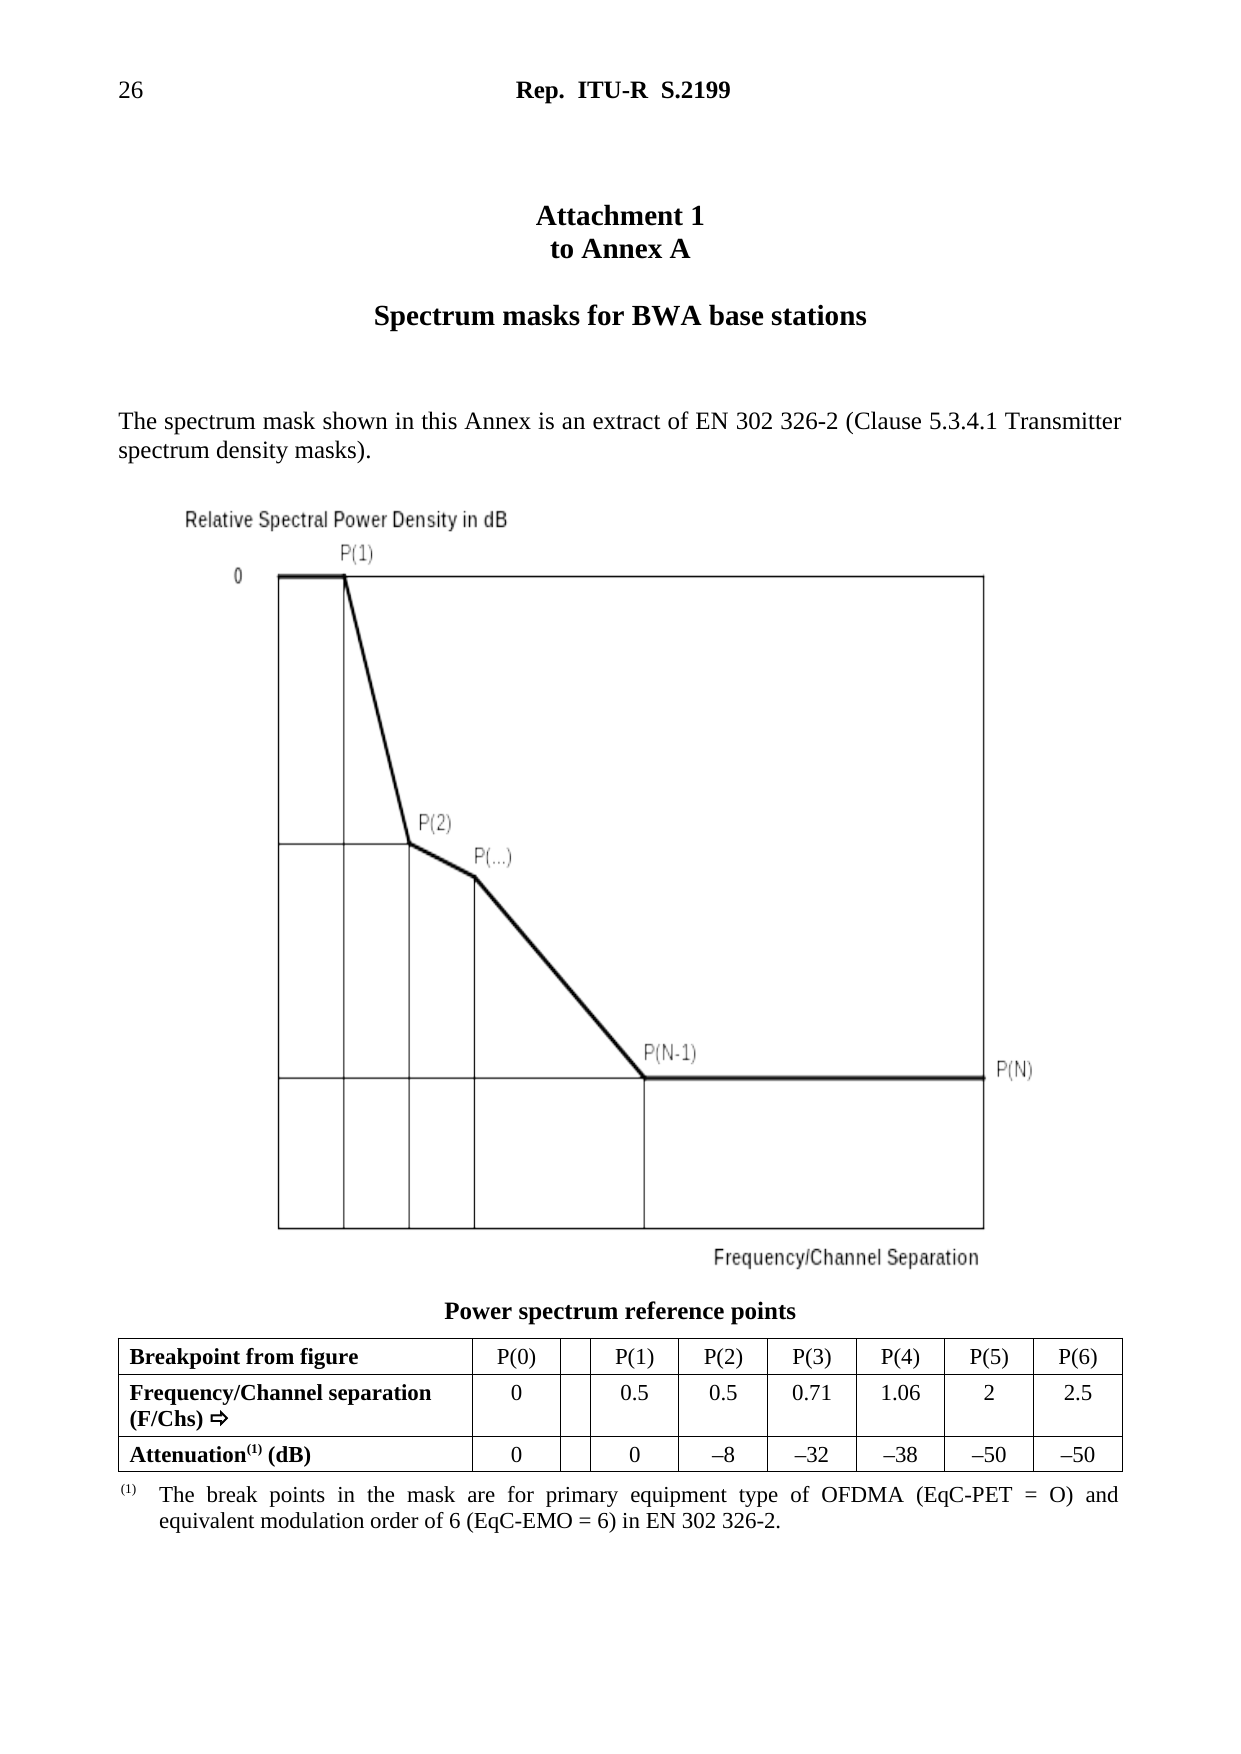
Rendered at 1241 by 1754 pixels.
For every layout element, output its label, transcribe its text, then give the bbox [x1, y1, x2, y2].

table_header P(1) [591, 1339, 678, 1373]
table_cell Frequency/Channel separation (F/Chs) [119, 1375, 472, 1436]
table_cell (1) The break points in the mask are for primary equipment type of OFDMA (EqC-PET = O) and equivalent modulation order of 6 (EqC-EMO = 6) in EN 302 326-2. [118, 1472, 1122, 1533]
table_cell 0 [473, 1375, 560, 1436]
table_cell [561, 1375, 590, 1436]
table_header P(2) [679, 1339, 767, 1373]
table_header Breakpoint from figure [119, 1339, 472, 1373]
table_cell –50 [945, 1437, 1033, 1471]
title The spectrum mask shown in this Annex is an extract of EN 302 326-2 (Clause 5.3.4.1 Transmitter spectrum density masks). [118, 406, 1122, 464]
title Attachment 1 to Annex A Spectrum masks for BWA base stations [118, 198, 1122, 332]
table_cell 2.5 [1034, 1375, 1122, 1436]
table_cell [561, 1437, 590, 1471]
table_header [561, 1339, 590, 1373]
table_cell Attenuation(1) (dB) [119, 1437, 472, 1471]
table_cell 0.5 [679, 1375, 767, 1436]
table_cell 2 [945, 1375, 1033, 1436]
table_cell 0 [473, 1437, 560, 1471]
table_cell 0.71 [768, 1375, 856, 1436]
table_cell –32 [768, 1437, 856, 1471]
table_cell 1.06 [857, 1375, 944, 1436]
table_header P(0) [473, 1339, 560, 1373]
table_cell –50 [1034, 1437, 1122, 1471]
table_header P(6) [1034, 1339, 1122, 1373]
table_header P(5) [945, 1339, 1033, 1373]
table_cell –8 [679, 1437, 767, 1471]
table_header P(4) [857, 1339, 944, 1373]
table_cell –38 [857, 1437, 944, 1471]
table_cell 0 [591, 1437, 678, 1471]
table_header P(3) [768, 1339, 856, 1373]
table_cell 0.5 [591, 1375, 678, 1436]
title Power spectrum reference points [118, 1296, 1122, 1325]
